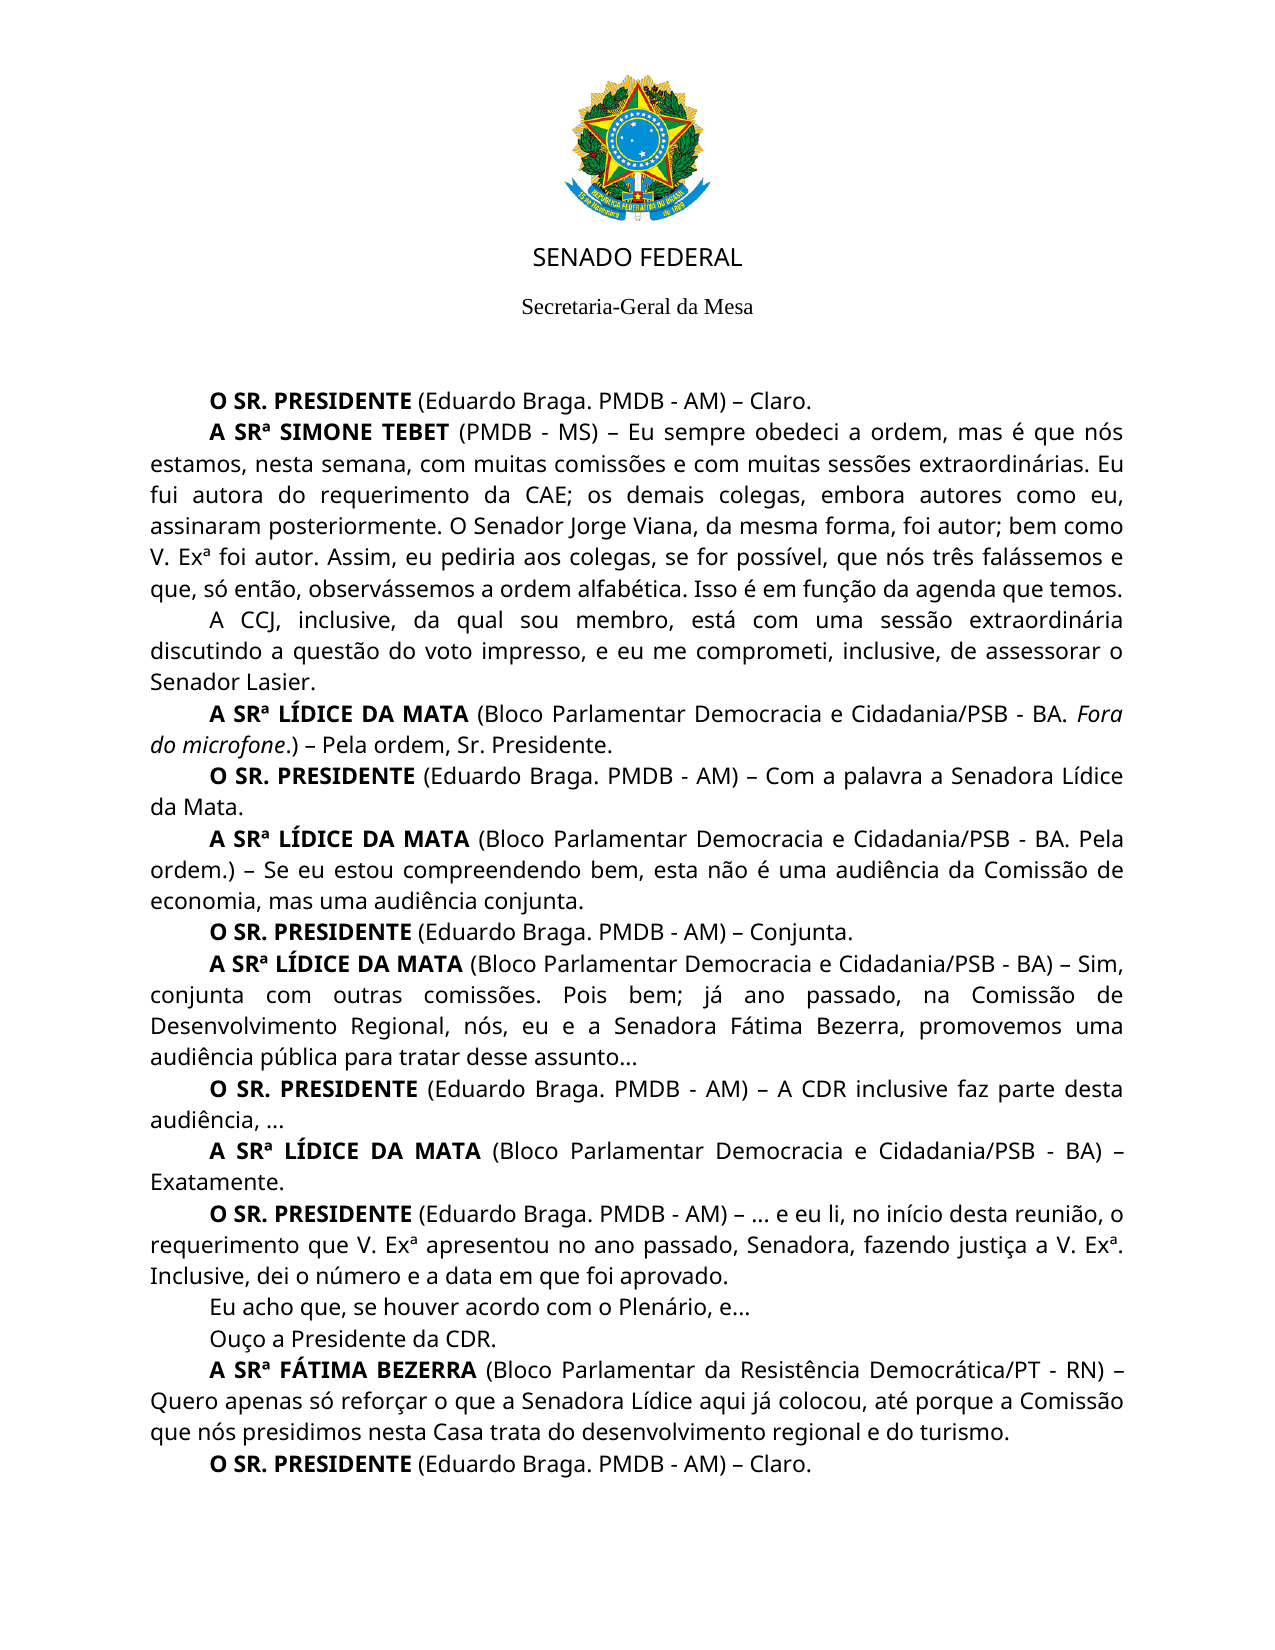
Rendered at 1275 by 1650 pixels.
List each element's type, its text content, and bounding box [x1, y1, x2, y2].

text A CCJ, inclusive, da qual sou membro, está com uma sessão extraordinária discutindo a questão do voto impresso, e eu me comprometi, inclusive, de assessorar o Senador Lasier. [150, 604, 1125, 697]
text A SRª LÍDICE DA MATA (Bloco Parlamentar Democracia e Cidadania/PSB - BA. Fora do microfone.) – Pela ordem, Sr. Presidente. [150, 697, 1125, 760]
text A SRª LÍDICE DA MATA (Bloco Parlamentar Democracia e Cidadania/PSB - BA) – Sim, conjunta com outras comissões. Pois bem; já ano passado, na Comissão de Desenvolvimento Regional, nós, eu e a Senadora Fátima Bezerra, promovemos uma audiência pública para tratar desse assunto... [150, 947, 1125, 1072]
text A SRª LÍDICE DA MATA (Bloco Parlamentar Democracia e Cidadania/PSB - BA. Pela ordem.) – Se eu estou compreendendo bem, esta não é uma audiência da Comissão de economia, mas uma audiência conjunta. [150, 822, 1125, 916]
text A SRª LÍDICE DA MATA (Bloco Parlamentar Democracia e Cidadania/PSB - BA) – Exatamente. [150, 1135, 1125, 1197]
text O SR. PRESIDENTE (Eduardo Braga. PMDB - AM) – Claro. [150, 1447, 1125, 1479]
text A SRª FÁTIMA BEZERRA (Bloco Parlamentar da Resistência Democrática/PT - RN) – Quero apenas só reforçar o que a Senadora Lídice aqui já colocou, até porque a Comissão que nós presidimos nesta Casa trata do desenvolvimento regional e do turismo. [150, 1354, 1125, 1447]
picture [564, 75, 711, 221]
text Ouço a Presidente da CDR. [150, 1322, 1125, 1354]
text A SRª SIMONE TEBET (PMDB - MS) – Eu sempre obedeci a ordem, mas é que nós estamos, nesta semana, com muitas comissões e com muitas sessões extraordinárias. Eu fui autora do requerimento da CAE; os demais colegas, embora autores como eu, assinaram posteriormente. O Senador Jorge Viana, da mesma forma, foi autor; bem como V. Exª foi autor. Assim, eu pediria aos colegas, se for possível, que nós três falássemos e que, só então, observássemos a ordem alfabética. Isso é em função da agenda que temos. [150, 416, 1125, 604]
text Eu acho que, se houver acordo com o Plenário, e... [150, 1291, 1125, 1322]
text O SR. PRESIDENTE (Eduardo Braga. PMDB - AM) – Com a palavra a Senadora Lídice da Mata. [150, 760, 1125, 822]
text O SR. PRESIDENTE (Eduardo Braga. PMDB - AM) – Claro. [150, 385, 1125, 416]
text O SR. PRESIDENTE (Eduardo Braga. PMDB - AM) – ... e eu li, no início desta reunião, o requerimento que V. Exª apresentou no ano passado, Senadora, fazendo justiça a V. Exª. Inclusive, dei o número e a data em que foi aprovado. [150, 1197, 1125, 1291]
text O SR. PRESIDENTE (Eduardo Braga. PMDB - AM) – Conjunta. [150, 916, 1125, 947]
text O SR. PRESIDENTE (Eduardo Braga. PMDB - AM) – A CDR inclusive faz parte desta audiência, ... [150, 1072, 1125, 1135]
